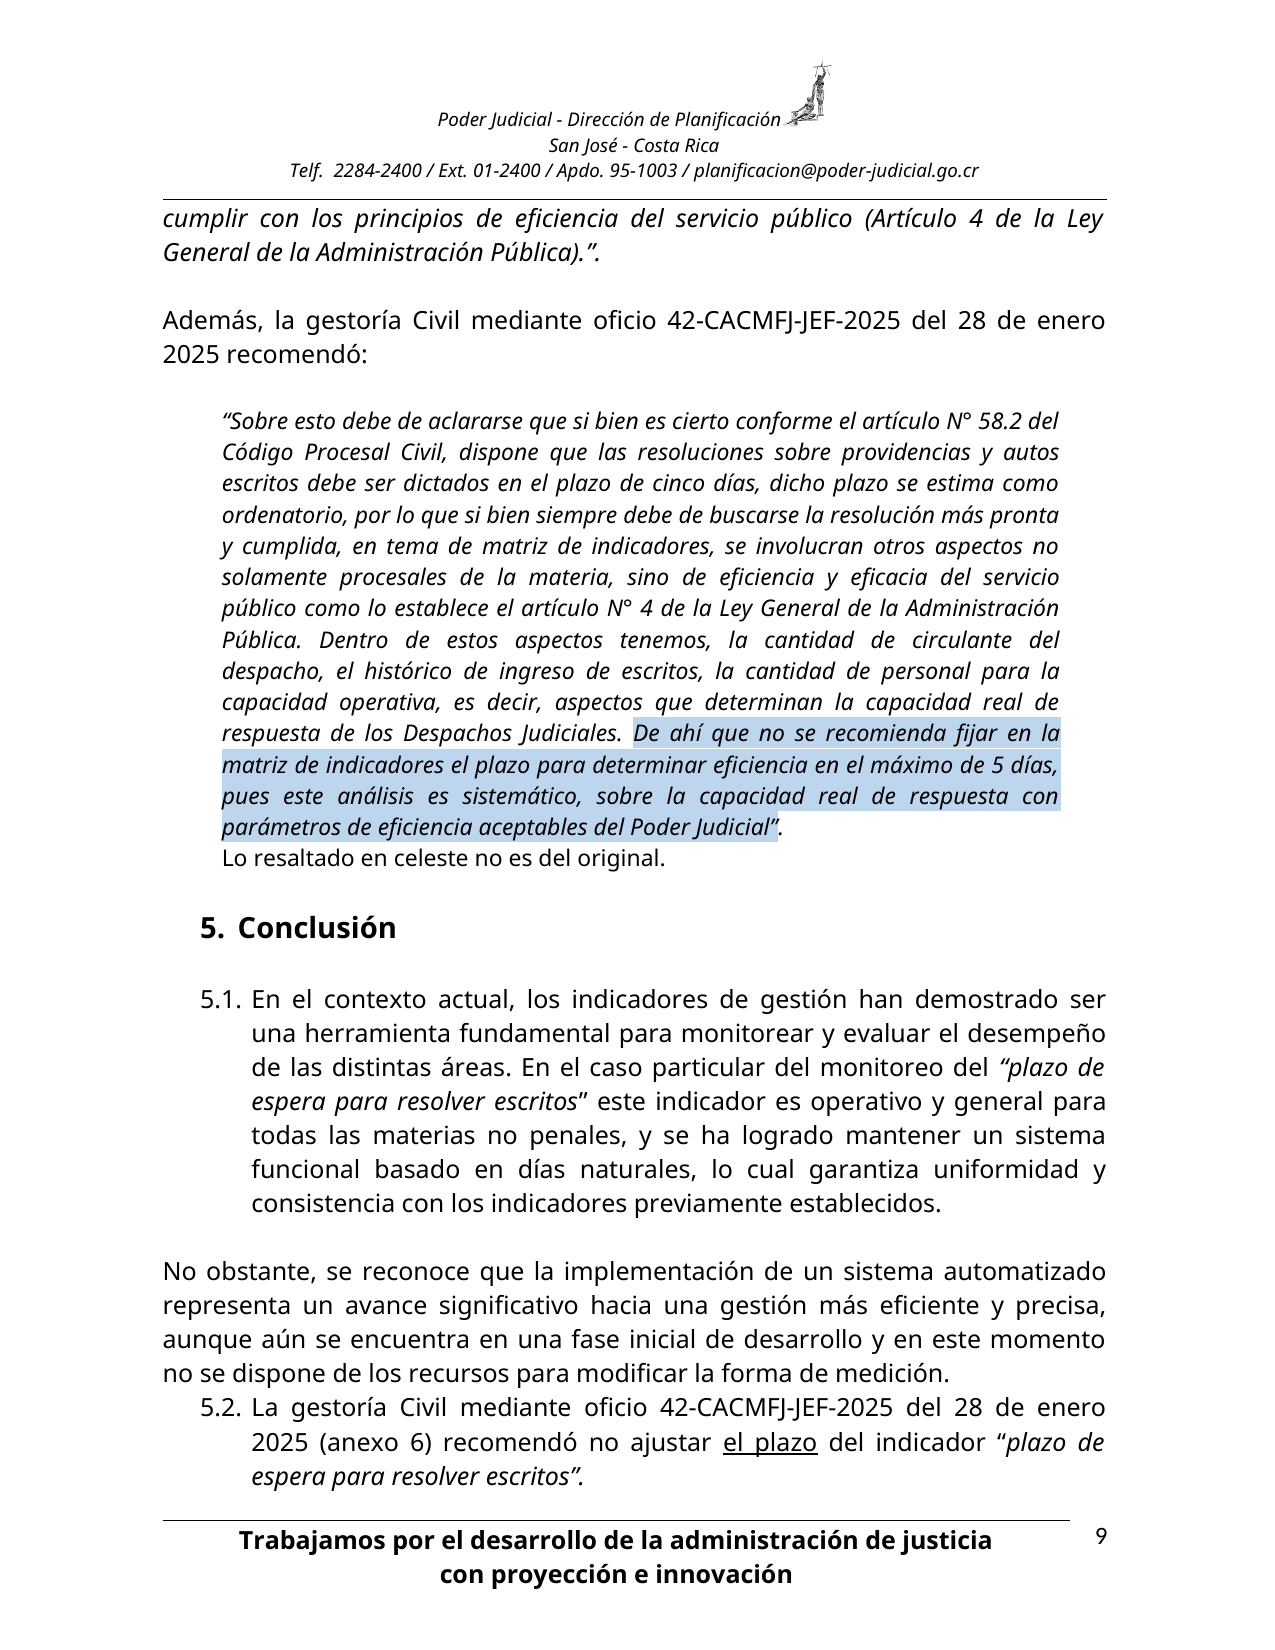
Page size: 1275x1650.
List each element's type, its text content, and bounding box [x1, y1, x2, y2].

list La gestoría Civil mediante oficio 42-CACMFJ-JEF-2025 del 28 de enero 2025 (anexo 6) recomendó no ajustar el plazo del indicador “plazo de espera para resolver escritos”. [200, 1390, 1107, 1492]
text Además, la gestoría Civil mediante oficio 42-CACMFJ-JEF-2025 del 28 de enero 2025 recomendó: [162, 303, 1107, 371]
picture [781, 58, 833, 127]
subtitle Conclusión [200, 908, 1107, 947]
text Lo resaltado en celeste no es del original. [222, 842, 1063, 873]
text “Sobre esto debe de aclararse que si bien es cierto conforme el artículo N° 58.2 del Código Procesal Civil, dispone que las resoluciones sobre providencias y autos escritos debe ser dictados en el plazo de cinco días, dicho plazo se estima como ordenatorio, por lo que si bien siempre debe de buscarse la resolución más pronta y cumplida, en tema de matriz de indicadores, se involucran otros aspectos no solamente procesales de la materia, sino de eficiencia y eficacia del servicio público como lo establece el artículo N° 4 de la Ley General de la Administración Pública. Dentro de estos aspectos tenemos, la cantidad de circulante del despacho, el histórico de ingreso de escritos, la cantidad de personal para la capacidad operativa, es decir, aspectos que determinan la capacidad real de respuesta de los Despachos Judiciales. De ahí que no se recomienda fijar en la matriz de indicadores el plazo para determinar eficiencia en el máximo de 5 días, pues este análisis es sistemático, sobre la capacidad real de respuesta con parámetros de eficiencia aceptables del Poder Judicial”. [222, 405, 1063, 842]
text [162, 200, 1107, 268]
text No obstante, se reconoce que la implementación de un sistema automatizado representa un avance significativo hacia una gestión más eficiente y precisa, aunque aún se encuentra en una fase inicial de desarrollo y en este momento no se dispone de los recursos para modificar la forma de medición. [162, 1254, 1107, 1390]
list En el contexto actual, los indicadores de gestión han demostrado ser una herramienta fundamental para monitorear y evaluar el desempeño de las distintas áreas. En el caso particular del monitoreo del “plazo de espera para resolver escritos” este indicador es operativo y general para todas las materias no penales, y se ha logrado mantener un sistema funcional basado en días naturales, lo cual garantiza uniformidad y consistencia con los indicadores previamente establecidos. [200, 981, 1107, 1220]
